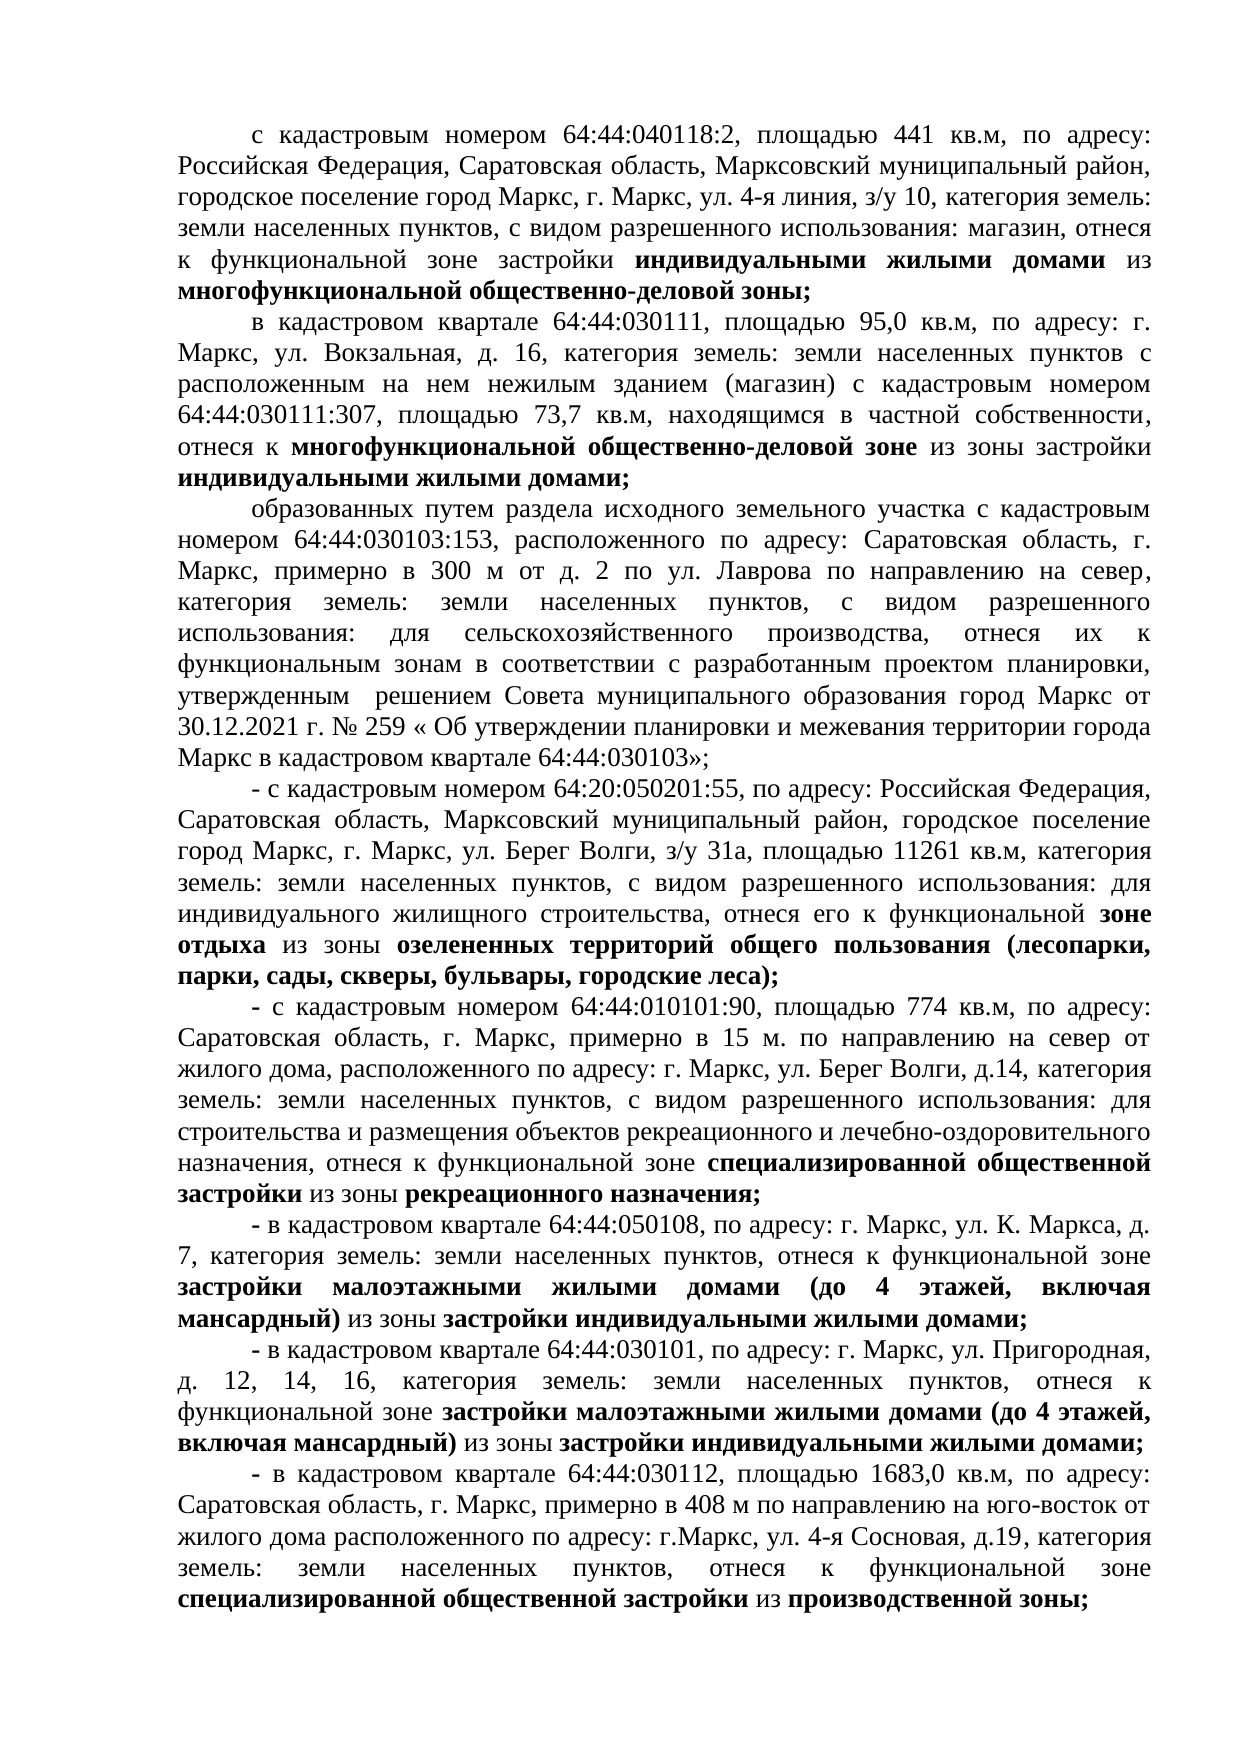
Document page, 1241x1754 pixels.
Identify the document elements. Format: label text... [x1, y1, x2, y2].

text - с кадастровым номером 64:44:010101:90, площадью 774 кв.м, по адресу: Саратовская область, г. Маркс, примерно в 15 м. по направлению на север от жилого дома, расположенного по адресу: г. Маркс, ул. Берег Волги, д.14, категория земель: земли населенных пунктов, с видом разрешенного использования: для строительства и размещения объектов рекреационного и лечебно-оздоровительного назначения, отнеся к функциональной зоне специализированной общественной застройки из зоны рекреационного назначения; [177, 990, 1152, 1208]
text в кадастровом квартале 64:44:030111, площадью 95,0 кв.м, по адресу: г. Маркс, ул. Вокзальная, д. 16, категория земель: земли населенных пунктов с расположенным на нем нежилым зданием (магазин) с кадастровым номером 64:44:030111:307, площадью 73,7 кв.м, находящимся в частной собственности, отнеся к многофункциональной общественно-деловой зоне из зоны застройки индивидуальными жилыми домами; [177, 305, 1152, 492]
text образованных путем раздела исходного земельного участка с кадастровым номером 64:44:030103:153, расположенного по адресу: Саратовская область, г. Маркс, примерно в 300 м от д. 2 по ул. Лаврова по направлению на север, категория земель: земли населенных пунктов, с видом разрешенного использования: для сельскохозяйственного производства, отнеся их к функциональным зонам в соответствии с разработанным проектом планировки, утвержденным решением Совета муниципального образования город Маркс от 30.12.2021 г. № 259 « Об утверждении планировки и межевания территории города Маркс в кадастровом квартале 64:44:030103»; [177, 492, 1152, 772]
text с кадастровым номером 64:44:040118:2, площадью 441 кв.м, по адресу: Российская Федерация, Саратовская область, Марксовский муниципальный район, городское поселение город Маркс, г. Маркс, ул. 4-я линия, з/у 10, категория земель: земли населенных пунктов, с видом разрешенного использования: магазин, отнеся к функциональной зоне застройки индивидуальными жилыми домами из многофункциональной общественно-деловой зоны; [177, 118, 1152, 305]
text - с кадастровым номером 64:20:050201:55, по адресу: Российская Федерация, Саратовская область, Марксовский муниципальный район, городское поселение город Маркс, г. Маркс, ул. Берег Волги, з/у 31а, площадью 11261 кв.м, категория земель: земли населенных пунктов, с видом разрешенного использования: для индивидуального жилищного строительства, отнеся его к функциональной зоне отдыха из зоны озелененных территорий общего пользования (лесопарки, парки, сады, скверы, бульвары, городские леса); [177, 772, 1152, 990]
text - в кадастровом квартале 64:44:050108, по адресу: г. Маркс, ул. К. Маркса, д. 7, категория земель: земли населенных пунктов, отнеся к функциональной зоне застройки малоэтажными жилыми домами (до 4 этажей, включая мансардный) из зоны застройки индивидуальными жилыми домами; [177, 1208, 1152, 1333]
text - в кадастровом квартале 64:44:030112, площадью 1683,0 кв.м, по адресу: Саратовская область, г. Маркс, примерно в 408 м по направлению на юго-восток от жилого дома расположенного по адресу: г.Маркс, ул. 4-я Сосновая, д.19, категория земель: земли населенных пунктов, отнеся к функциональной зоне специализированной общественной застройки из производственной зоны; [177, 1457, 1152, 1613]
text - в кадастровом квартале 64:44:030101, по адресу: г. Маркс, ул. Пригородная, д. 12, 14, 16, категория земель: земли населенных пунктов, отнеся к функциональной зоне застройки малоэтажными жилыми домами (до 4 этажей, включая мансардный) из зоны застройки индивидуальными жилыми домами; [177, 1333, 1152, 1457]
